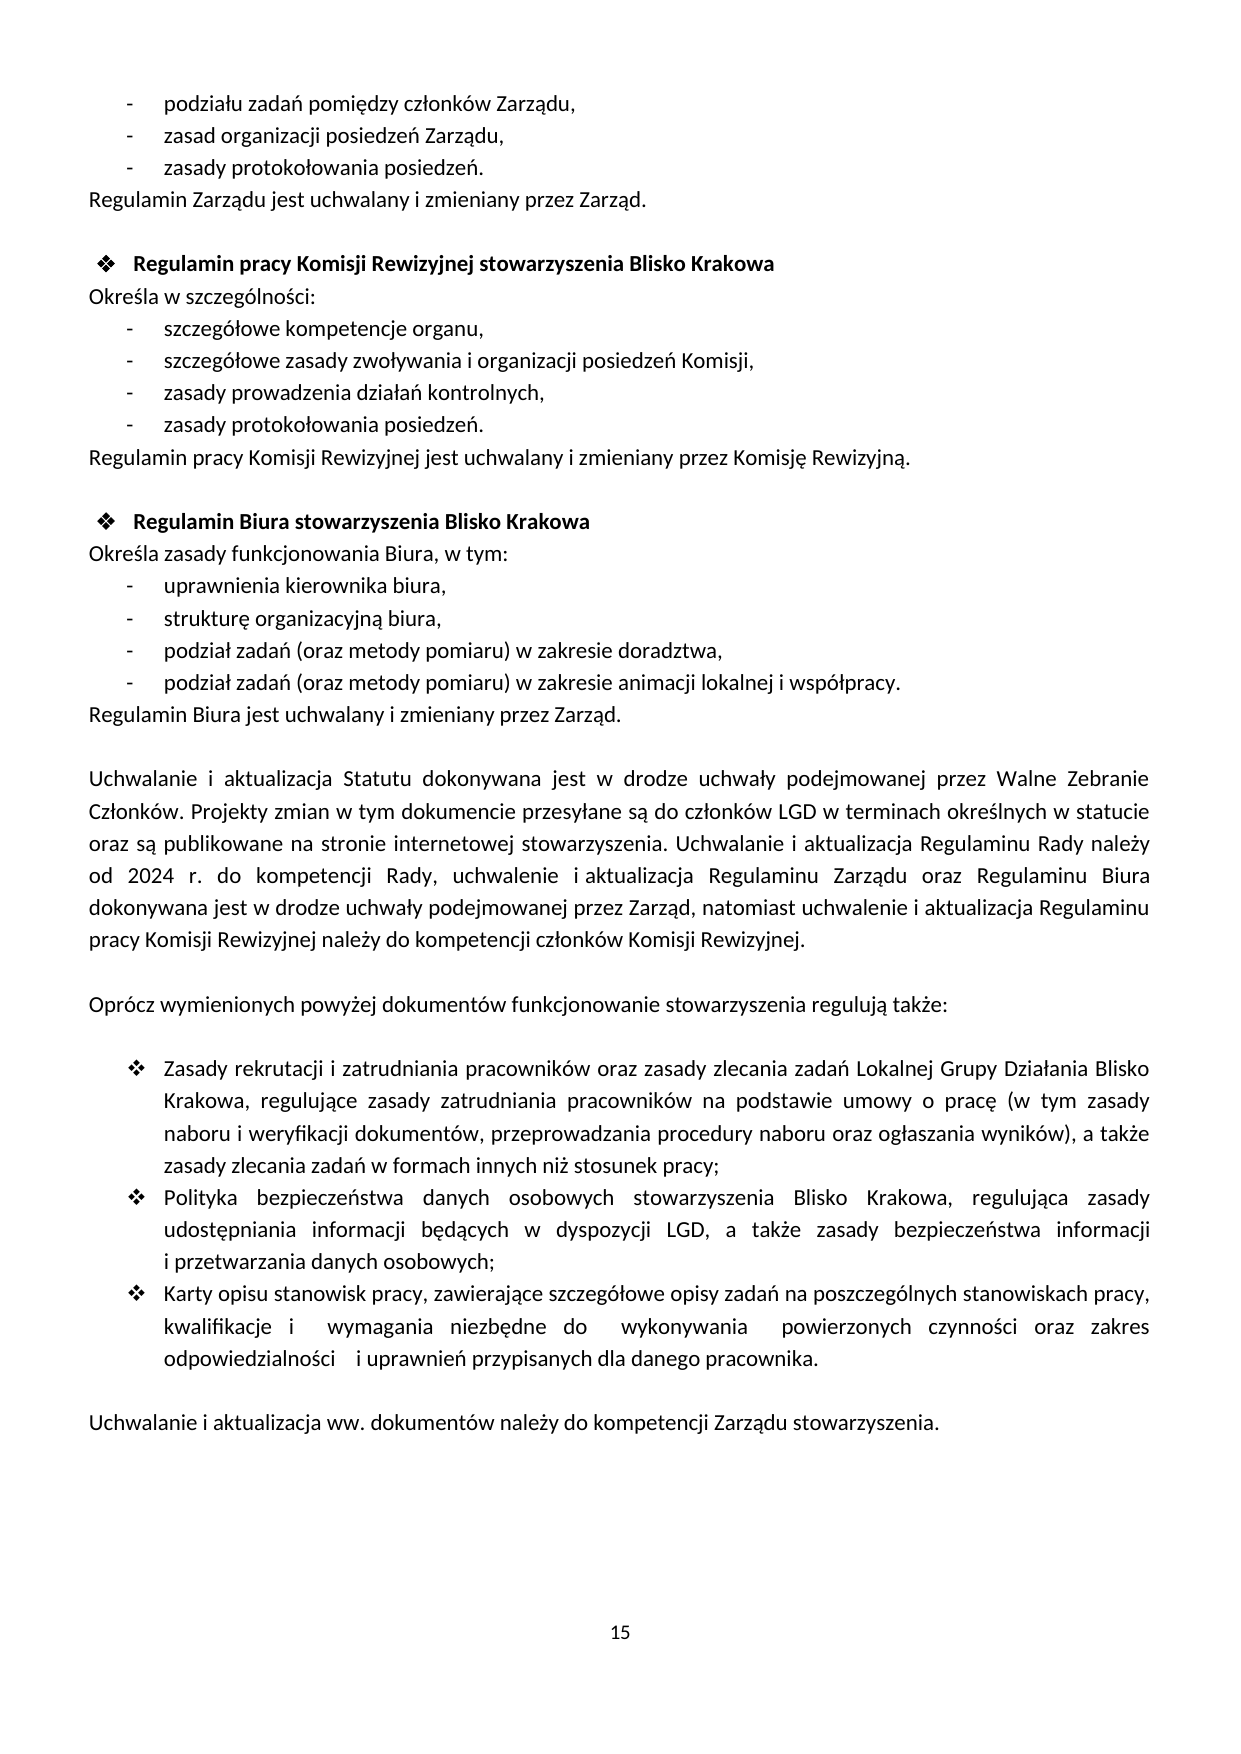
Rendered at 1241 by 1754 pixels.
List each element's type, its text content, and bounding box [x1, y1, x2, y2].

list uprawnienia kierownika biura, [126, 571, 1152, 599]
list zasad organizacji posiedzeń Zarządu, [126, 121, 1152, 149]
list Karty opisu stanowisk pracy, zawierające szczegółowe opisy zadań na poszczególnych stanowiskach pracy, kwalifikacje i wymagania niezbędne do wykonywania powierzonych czynności oraz zakres odpowiedzialności i uprawnień przypisanych dla danego pracownika. [126, 1279, 1152, 1372]
list szczegółowe zasady zwoływania i organizacji posiedzeń Komisji, [126, 346, 1152, 374]
list szczegółowe kompetencje organu, [126, 314, 1152, 342]
list Regulamin pracy Komisji Rewizyjnej stowarzyszenia Blisko Krakowa [96, 249, 1152, 278]
text Uchwalanie i aktualizacja ww. dokumentów należy do kompetencji Zarządu stowarzyszenia. [89, 1408, 1152, 1436]
text Oprócz wymienionych powyżej dokumentów funkcjonowanie stowarzyszenia regulują także: [89, 990, 1152, 1018]
text Określa w szczególności: [89, 282, 1152, 310]
text Regulamin pracy Komisji Rewizyjnej jest uchwalany i zmieniany przez Komisję Rewizyjną. [89, 443, 1152, 471]
list zasady prowadzenia działań kontrolnych, [126, 378, 1152, 406]
text Regulamin Zarządu jest uchwalany i zmieniany przez Zarząd. [89, 185, 1152, 213]
list zasady protokołowania posiedzeń. [126, 153, 1152, 181]
text Regulamin Biura jest uchwalany i zmieniany przez Zarząd. [89, 700, 1152, 728]
list strukturę organizacyjną biura, [126, 604, 1152, 632]
list podziału zadań pomiędzy członków Zarządu, [126, 89, 1152, 117]
list podział zadań (oraz metody pomiaru) w zakresie doradztwa, [126, 636, 1152, 664]
list Zasady rekrutacji i zatrudniania pracowników oraz zasady zlecania zadań Lokalnej Grupy Działania Blisko Krakowa, regulujące zasady zatrudniania pracowników na podstawie umowy o pracę (w tym zasady naboru i weryfikacji dokumentów, przeprowadzania procedury naboru oraz ogłaszania wyników), a także zasady zlecania zadań w formach innych niż stosunek pracy; [126, 1054, 1152, 1179]
list zasady protokołowania posiedzeń. [126, 411, 1152, 438]
list Polityka bezpieczeństwa danych osobowych stowarzyszenia Blisko Krakowa, regulująca zasady udostępniania informacji będących w dyspozycji LGD, a także zasady bezpieczeństwa informacji i przetwarzania danych osobowych; [126, 1183, 1152, 1275]
text Określa zasady funkcjonowania Biura, w tym: [89, 539, 1152, 567]
list podział zadań (oraz metody pomiaru) w zakresie animacji lokalnej i współpracy. [126, 668, 1152, 696]
text Uchwalanie i aktualizacja Statutu dokonywana jest w drodze uchwały podejmowanej przez Walne Zebranie Członków. Projekty zmian w tym dokumencie przesyłane są do członków LGD w terminach określnych w statucie oraz są publikowane na stronie internetowej stowarzyszenia. Uchwalanie i aktualizacja Regulaminu Rady należy od 2024 r. do kompetencji Rady, uchwalenie i aktualizacja Regulaminu Zarządu oraz Regulaminu Biura dokonywana jest w drodze uchwały podejmowanej przez Zarząd, natomiast uchwalenie i aktualizacja Regulaminu pracy Komisji Rewizyjnej należy do kompetencji członków Komisji Rewizyjnej. [89, 764, 1152, 953]
list Regulamin Biura stowarzyszenia Blisko Krakowa [96, 507, 1152, 535]
